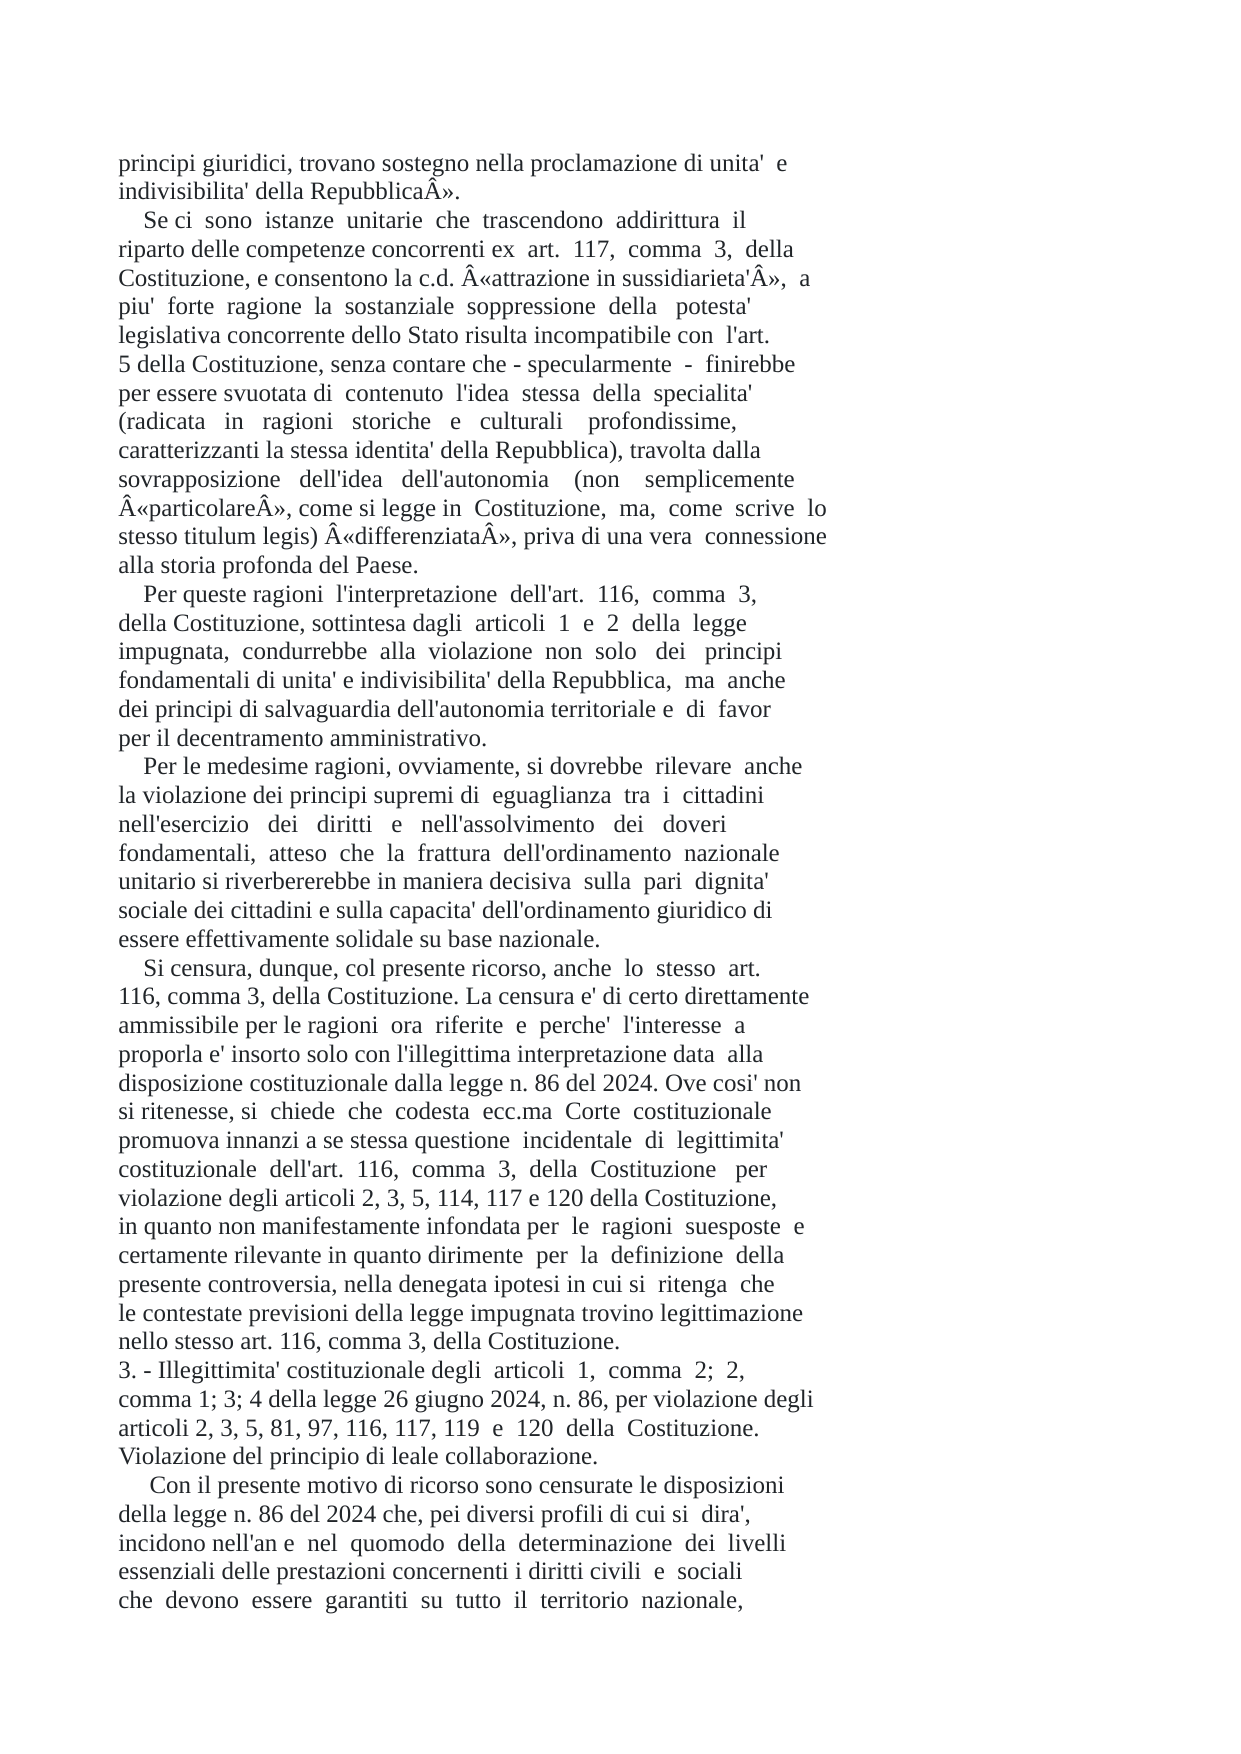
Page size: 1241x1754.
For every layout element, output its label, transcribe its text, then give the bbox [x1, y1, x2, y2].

text Violazione del principio di leale collaborazione. [118, 1441, 1122, 1470]
text (radicata in ragioni storiche e culturali profondissime, [118, 406, 1122, 435]
text essenziali delle prestazioni concernenti i diritti civili e sociali [118, 1556, 1122, 1585]
text in quanto non manifestamente infondata per le ragioni suesposte e [118, 1211, 1122, 1240]
text nello stesso art. 116, comma 3, della Costituzione. [118, 1326, 1122, 1355]
text alla storia profonda del Paese. [118, 550, 1122, 579]
text disposizione costituzionale dalla legge n. 86 del 2024. Ove cosi' non [118, 1068, 1122, 1096]
text della Costituzione, sottintesa dagli articoli 1 e 2 della legge [118, 608, 1122, 636]
text Si censura, dunque, col presente ricorso, anche lo stesso art. [118, 953, 1122, 981]
text Se ci sono istanze unitarie che trascendono addirittura il [118, 205, 1122, 234]
text Costituzione, e consentono la c.d. Â«attrazione in sussidiarieta'Â», a [118, 263, 1122, 291]
text comma 1; 3; 4 della legge 26 giugno 2024, n. 86, per violazione degli [118, 1384, 1122, 1413]
text 5 della Costituzione, senza contare che - specularmente - finirebbe [118, 349, 1122, 378]
text essere effettivamente solidale su base nazionale. [118, 924, 1122, 953]
text stesso titulum legis) Â«differenziataÂ», priva di una vera connessione [118, 521, 1122, 550]
text si ritenesse, si chiede che codesta ecc.ma Corte costituzionale [118, 1096, 1122, 1125]
text ammissibile per le ragioni ora riferite e perche' l'interesse a [118, 1010, 1122, 1039]
text per essere svuotata di contenuto l'idea stessa della specialita' [118, 378, 1122, 406]
text fondamentali, atteso che la frattura dell'ordinamento nazionale [118, 838, 1122, 866]
text Con il presente motivo di ricorso sono censurate le disposizioni [118, 1470, 1122, 1499]
text le contestate previsioni della legge impugnata trovino legittimazione [118, 1298, 1122, 1326]
text Per queste ragioni l'interpretazione dell'art. 116, comma 3, [118, 579, 1122, 608]
text indivisibilita' della RepubblicaÂ». [118, 176, 1122, 205]
text presente controversia, nella denegata ipotesi in cui si ritenga che [118, 1269, 1122, 1298]
text 116, comma 3, della Costituzione. La censura e' di certo direttamente [118, 981, 1122, 1010]
text violazione degli articoli 2, 3, 5, 114, 117 e 120 della Costituzione, [118, 1183, 1122, 1211]
text incidono nell'an e nel quomodo della determinazione dei livelli [118, 1528, 1122, 1556]
text costituzionale dell'art. 116, comma 3, della Costituzione per [118, 1154, 1122, 1183]
text della legge n. 86 del 2024 che, pei diversi profili di cui si dira', [118, 1499, 1122, 1528]
text certamente rilevante in quanto dirimente per la definizione della [118, 1240, 1122, 1269]
text unitario si riverbererebbe in maniera decisiva sulla pari dignita' [118, 866, 1122, 895]
text caratterizzanti la stessa identita' della Repubblica), travolta dalla [118, 435, 1122, 464]
text per il decentramento amministrativo. [118, 723, 1122, 751]
text piu' forte ragione la sostanziale soppressione della potesta' [118, 291, 1122, 320]
text dei principi di salvaguardia dell'autonomia territoriale e di favor [118, 694, 1122, 723]
text Â«particolareÂ», come si legge in Costituzione, ma, come scrive lo [118, 493, 1122, 521]
text 3. - Illegittimita' costituzionale degli articoli 1, comma 2; 2, [118, 1355, 1122, 1384]
text nell'esercizio dei diritti e nell'assolvimento dei doveri [118, 809, 1122, 838]
text fondamentali di unita' e indivisibilita' della Repubblica, ma anche [118, 665, 1122, 694]
text Per le medesime ragioni, ovviamente, si dovrebbe rilevare anche [118, 751, 1122, 780]
text proporla e' insorto solo con l'illegittima interpretazione data alla [118, 1039, 1122, 1068]
text principi giuridici, trovano sostegno nella proclamazione di unita' e [118, 148, 1122, 176]
text la violazione dei principi supremi di eguaglianza tra i cittadini [118, 780, 1122, 809]
text che devono essere garantiti su tutto il territorio nazionale, [118, 1585, 1122, 1614]
text promuova innanzi a se stessa questione incidentale di legittimita' [118, 1125, 1122, 1154]
text articoli 2, 3, 5, 81, 97, 116, 117, 119 e 120 della Costituzione. [118, 1413, 1122, 1441]
text impugnata, condurrebbe alla violazione non solo dei principi [118, 636, 1122, 665]
text riparto delle competenze concorrenti ex art. 117, comma 3, della [118, 234, 1122, 263]
text sociale dei cittadini e sulla capacita' dell'ordinamento giuridico di [118, 895, 1122, 924]
text legislativa concorrente dello Stato risulta incompatibile con l'art. [118, 320, 1122, 349]
text sovrapposizione dell'idea dell'autonomia (non semplicemente [118, 464, 1122, 493]
